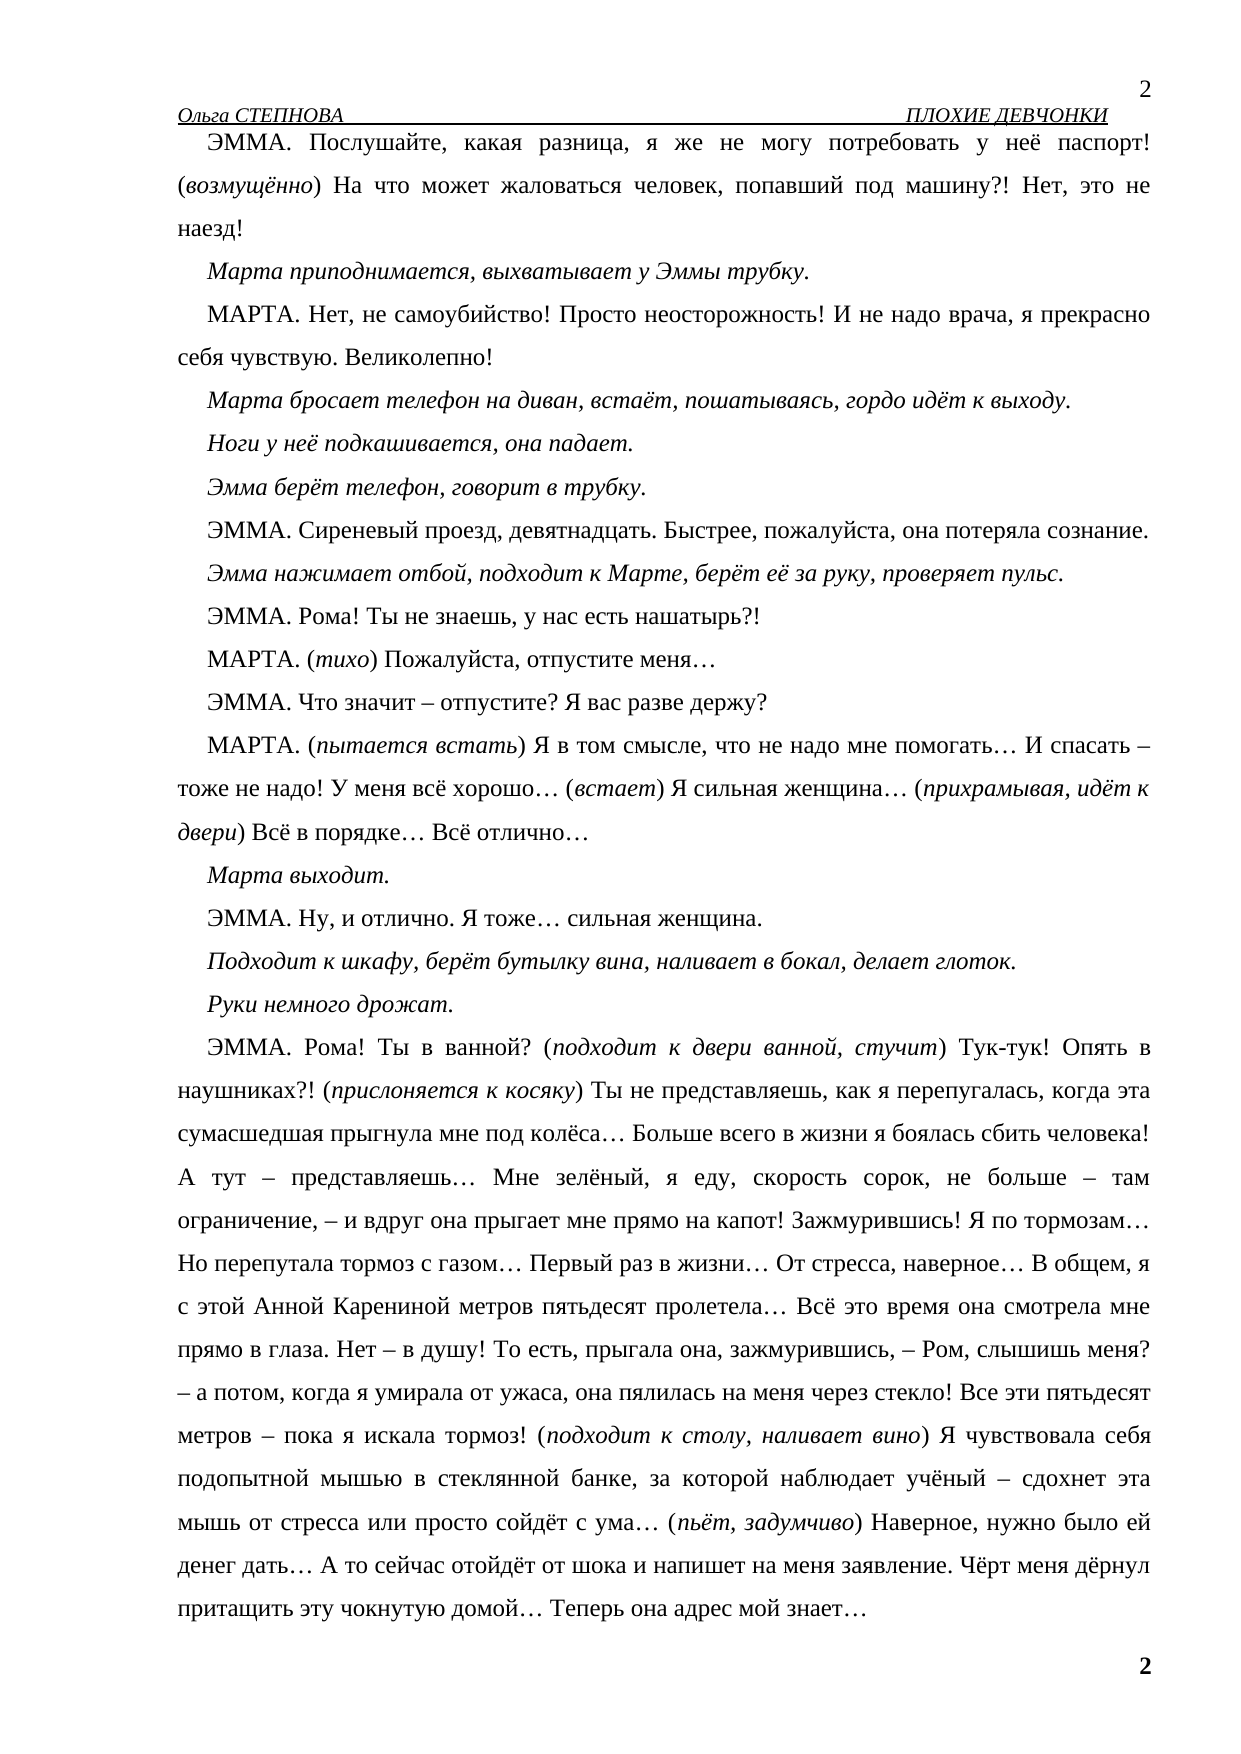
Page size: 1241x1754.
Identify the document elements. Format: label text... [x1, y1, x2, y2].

text ЭММА. Рома! Ты не знаешь, у нас есть нашатырь?! [177, 601, 1152, 630]
text ЭММА. Что значит – отпустите? Я вас разве держу? [177, 687, 1152, 716]
text ЭММА. Рома! Ты в ванной? (подходит к двери ванной, стучит) Тук-тук! Опять в наушниках?! (прислоняется к косяку) Ты не представляешь, как я перепугалась, когда эта сумасшедшая прыгнула мне под колёса… Больше всего в жизни я боялась сбить человека! А тут – представляешь… Мне зелёный, я еду, скорость сорок, не больше – там ограничение, – и вдруг она прыгает мне прямо на капот! Зажмурившись! Я по тормозам… Но перепутала тормоз с газом… Первый раз в жизни… От стресса, наверное… В общем, я с этой Анной Карениной метров пятьдесят пролетела… Всё это время она смотрела мне прямо в глаза. Нет – в душу! То есть, прыгала она, зажмурившись, – Ром, слышишь меня? – а потом, когда я умирала от ужаса, она пялилась на меня через стекло! Все эти пятьдесят метров – пока я искала тормоз! (подходит к столу, наливает вино) Я чувствовала себя подопытной мышью в стеклянной банке, за которой наблюдает учёный – сдохнет эта мышь от стресса или просто сойдёт с ума… (пьёт, задумчиво) Наверное, нужно было ей денег дать… А то сейчас отойдёт от шока и напишет на меня заявление. Чёрт меня дёрнул притащить эту чокнутую домой… Теперь она адрес мой знает… [177, 1032, 1152, 1622]
text ЭММА. Сиреневый проезд, девятнадцать. Быстрее, пожалуйста, она потеряла сознание. [177, 515, 1152, 543]
text Марта приподнимается, выхватывает у Эммы трубку. [177, 256, 1152, 285]
text МАРТА. (пытается встать) Я в том смысле, что не надо мне помогать… И спасать – тоже не надо! У меня всё хорошо… (встает) Я сильная женщина… (прихрамывая, идёт к двери) Всё в порядке… Всё отлично… [177, 730, 1152, 845]
text Подходит к шкафу, берёт бутылку вина, наливает в бокал, делает глоток. [177, 946, 1152, 975]
text Марта бросает телефон на диван, встаёт, пошатываясь, гордо идёт к выходу. [177, 385, 1152, 414]
text Ноги у неё подкашивается, она падает. [177, 428, 1152, 457]
text Эмма берёт телефон, говорит в трубку. [177, 472, 1152, 500]
text Эмма нажимает отбой, подходит к Марте, берёт её за руку, проверяет пульс. [177, 558, 1152, 587]
text ЭММА. Ну, и отлично. Я тоже… сильная женщина. [177, 903, 1152, 932]
text Марта выходит. [177, 860, 1152, 888]
text Руки немного дрожат. [177, 989, 1152, 1018]
text ЭММА. Послушайте, какая разница, я же не могу потребовать у неё паспорт! (возмущённо) На что может жаловаться человек, попавший под машину?! Нет, это не наезд! [177, 127, 1152, 242]
text МАРТА. (тихо) Пожалуйста, отпустите меня… [177, 644, 1152, 673]
text МАРТА. Нет, не самоубийство! Просто неосторожность! И не надо врача, я прекрасно себя чувствую. Великолепно! [177, 299, 1152, 371]
